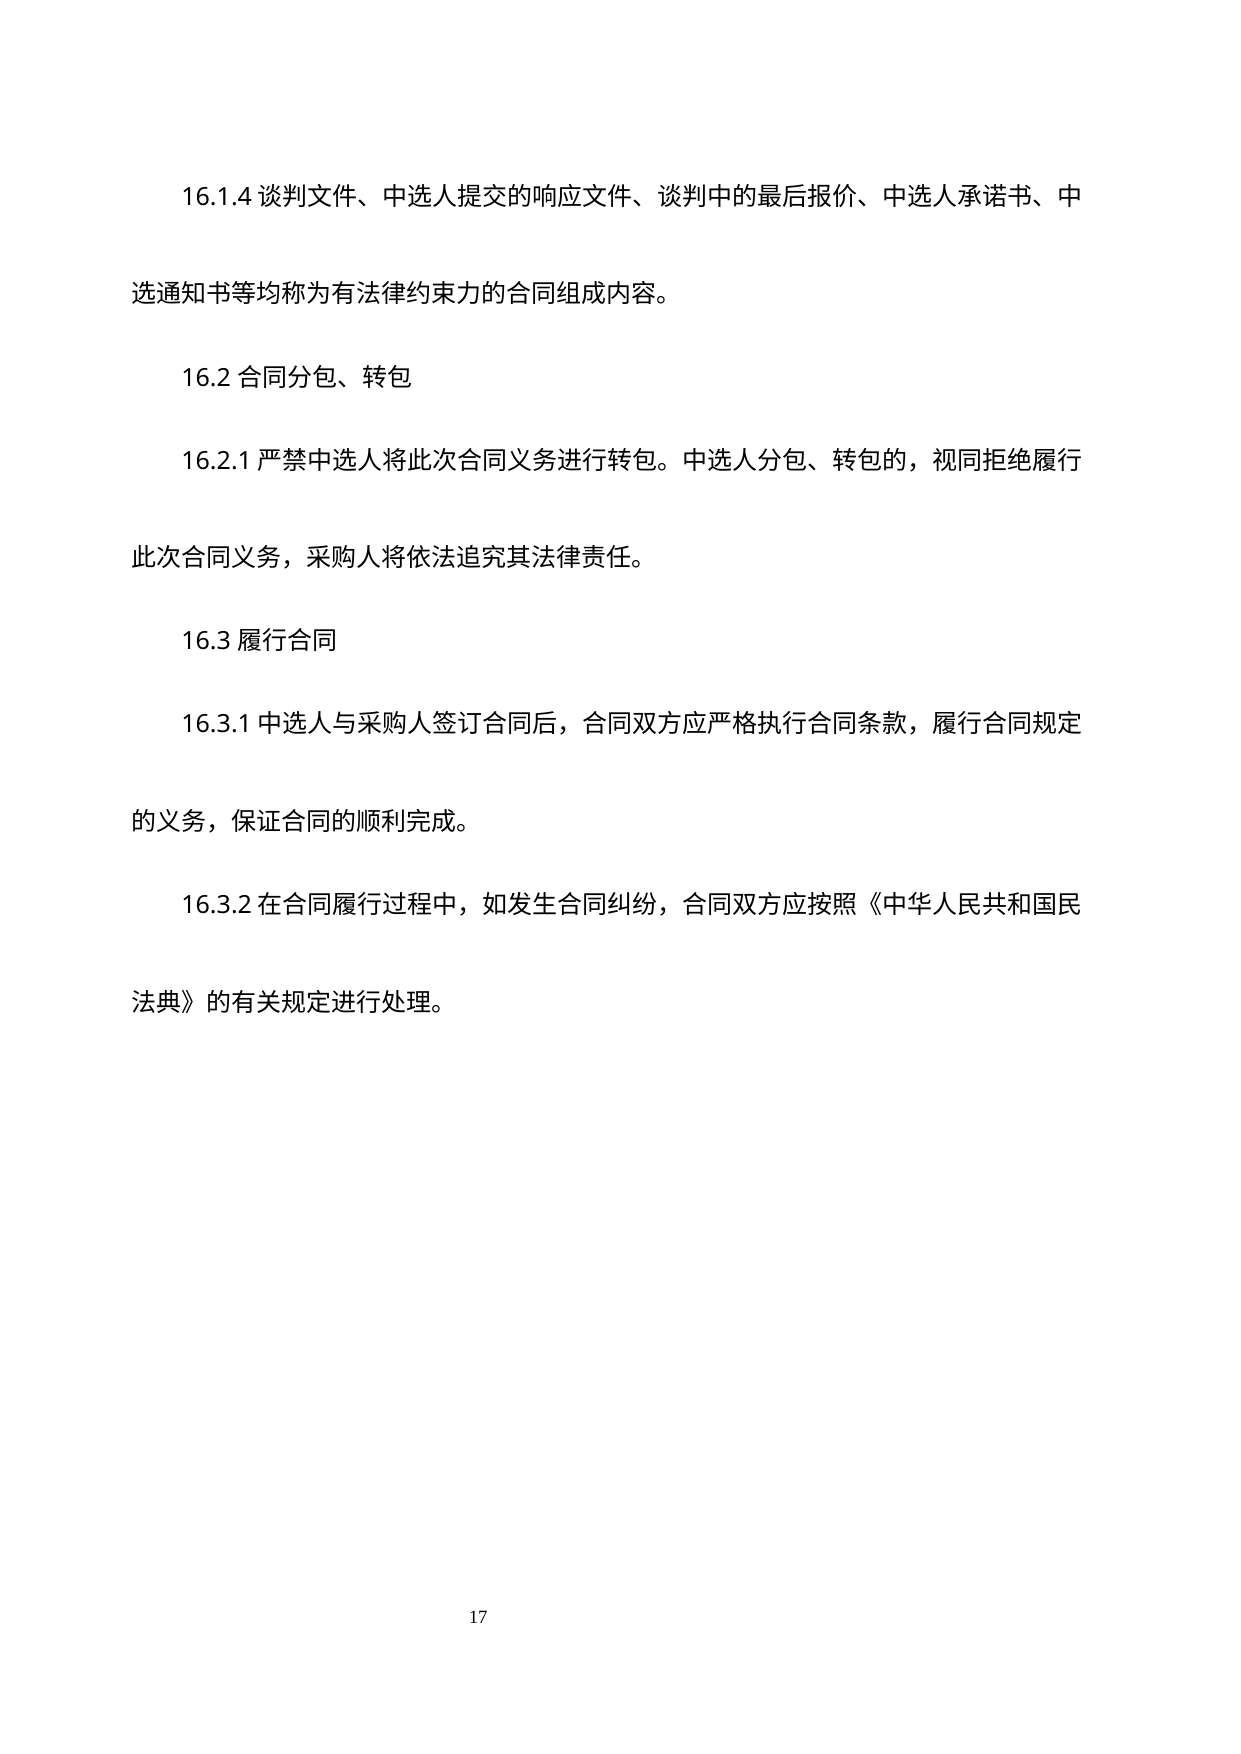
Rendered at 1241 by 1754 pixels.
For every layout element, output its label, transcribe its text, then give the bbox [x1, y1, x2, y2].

subtitle 16.1.4谈判文件、中选人提交的响应文件、谈判中的最后报价、中选人承诺书、中选通知书等均称为有法律约束力的合同组成内容。 [131, 162, 1106, 324]
subtitle 16.3.2在合同履行过程中，如发生合同纠纷，合同双方应按照《中华人民共和国民法典》的有关规定进行处理。 [131, 870, 1106, 1033]
subtitle 16.3.1中选人与采购人签订合同后，合同双方应严格执行合同条款，履行合同规定的义务，保证合同的顺利完成。 [131, 689, 1106, 852]
subtitle 16.2 合同分包、转包 [131, 343, 1106, 408]
subtitle 16.2.1严禁中选人将此次合同义务进行转包。中选人分包、转包的，视同拒绝履行此次合同义务，采购人将依法追究其法律责任。 [131, 426, 1106, 588]
subtitle 16.3 履行合同 [131, 606, 1106, 671]
